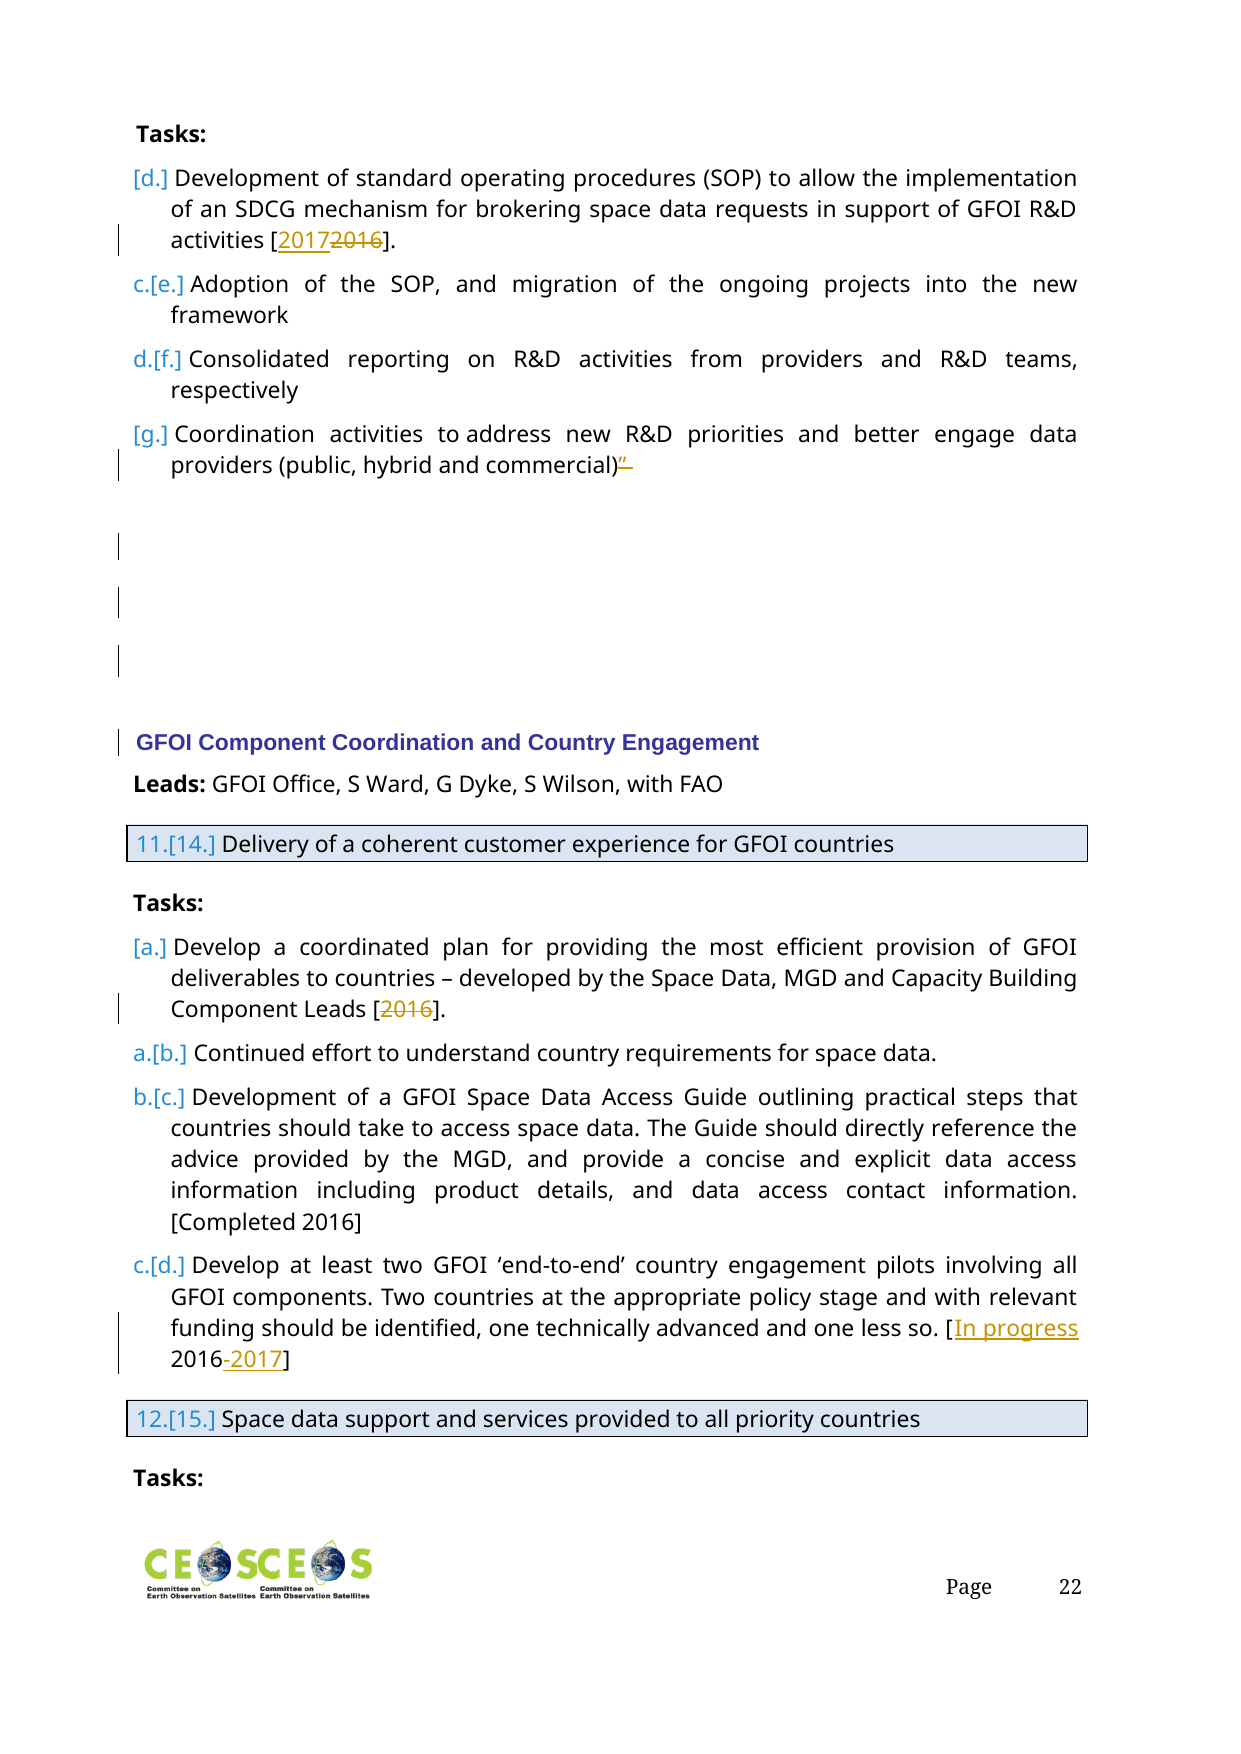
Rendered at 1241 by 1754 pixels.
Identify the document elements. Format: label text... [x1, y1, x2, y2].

text Tasks: [133, 1462, 1078, 1493]
text Leads: GFOI Office, S Ward, G Dyke, S Wilson, with FAO [133, 768, 1078, 799]
list Coordination activities to address new R&D priorities and better engage data providers (public, hybrid and commercial) [133, 418, 1078, 481]
list Space data support and services provided to all priority countries [128, 1401, 1087, 1436]
list Continued effort to understand country requirements for space data. [133, 1037, 1078, 1068]
text Tasks: [133, 887, 1078, 918]
subtitle GFOI Component Coordination and Country Engagement [136, 729, 1078, 756]
text Tasks: [136, 118, 1078, 149]
picture [144, 1539, 372, 1601]
list Development of a GFOI Space Data Access Guide outlining practical steps that countries should take to access space data. The Guide should directly reference the advice provided by the MGD, and provide a concise and explicit data access information including product details, and data access contact information. [Completed 2016] [133, 1081, 1078, 1237]
list Development of standard operating procedures (SOP) to allow the implementation of an SDCG mechanism for brokering space data requests in support of GFOI R&D activities []. [133, 162, 1078, 256]
list Consolidated reporting on R&D activities from providers and R&D teams, respectively [133, 343, 1078, 406]
list Adoption of the SOP, and migration of the ongoing projects into the new framework [133, 268, 1078, 331]
list Develop a coordinated plan for providing the most efficient provision of GFOI deliverables to countries – developed by the Space Data, MGD and Capacity Building Component Leads []. [133, 931, 1078, 1024]
list Delivery of a coherent customer experience for GFOI countries [128, 826, 1087, 861]
list Develop at least two GFOI ‘end-to-end’ country engagement pilots involving all GFOI components. Two countries at the appropriate policy stage and with relevant funding should be identified, one technically advanced and one less so. [2016] [133, 1249, 1078, 1374]
